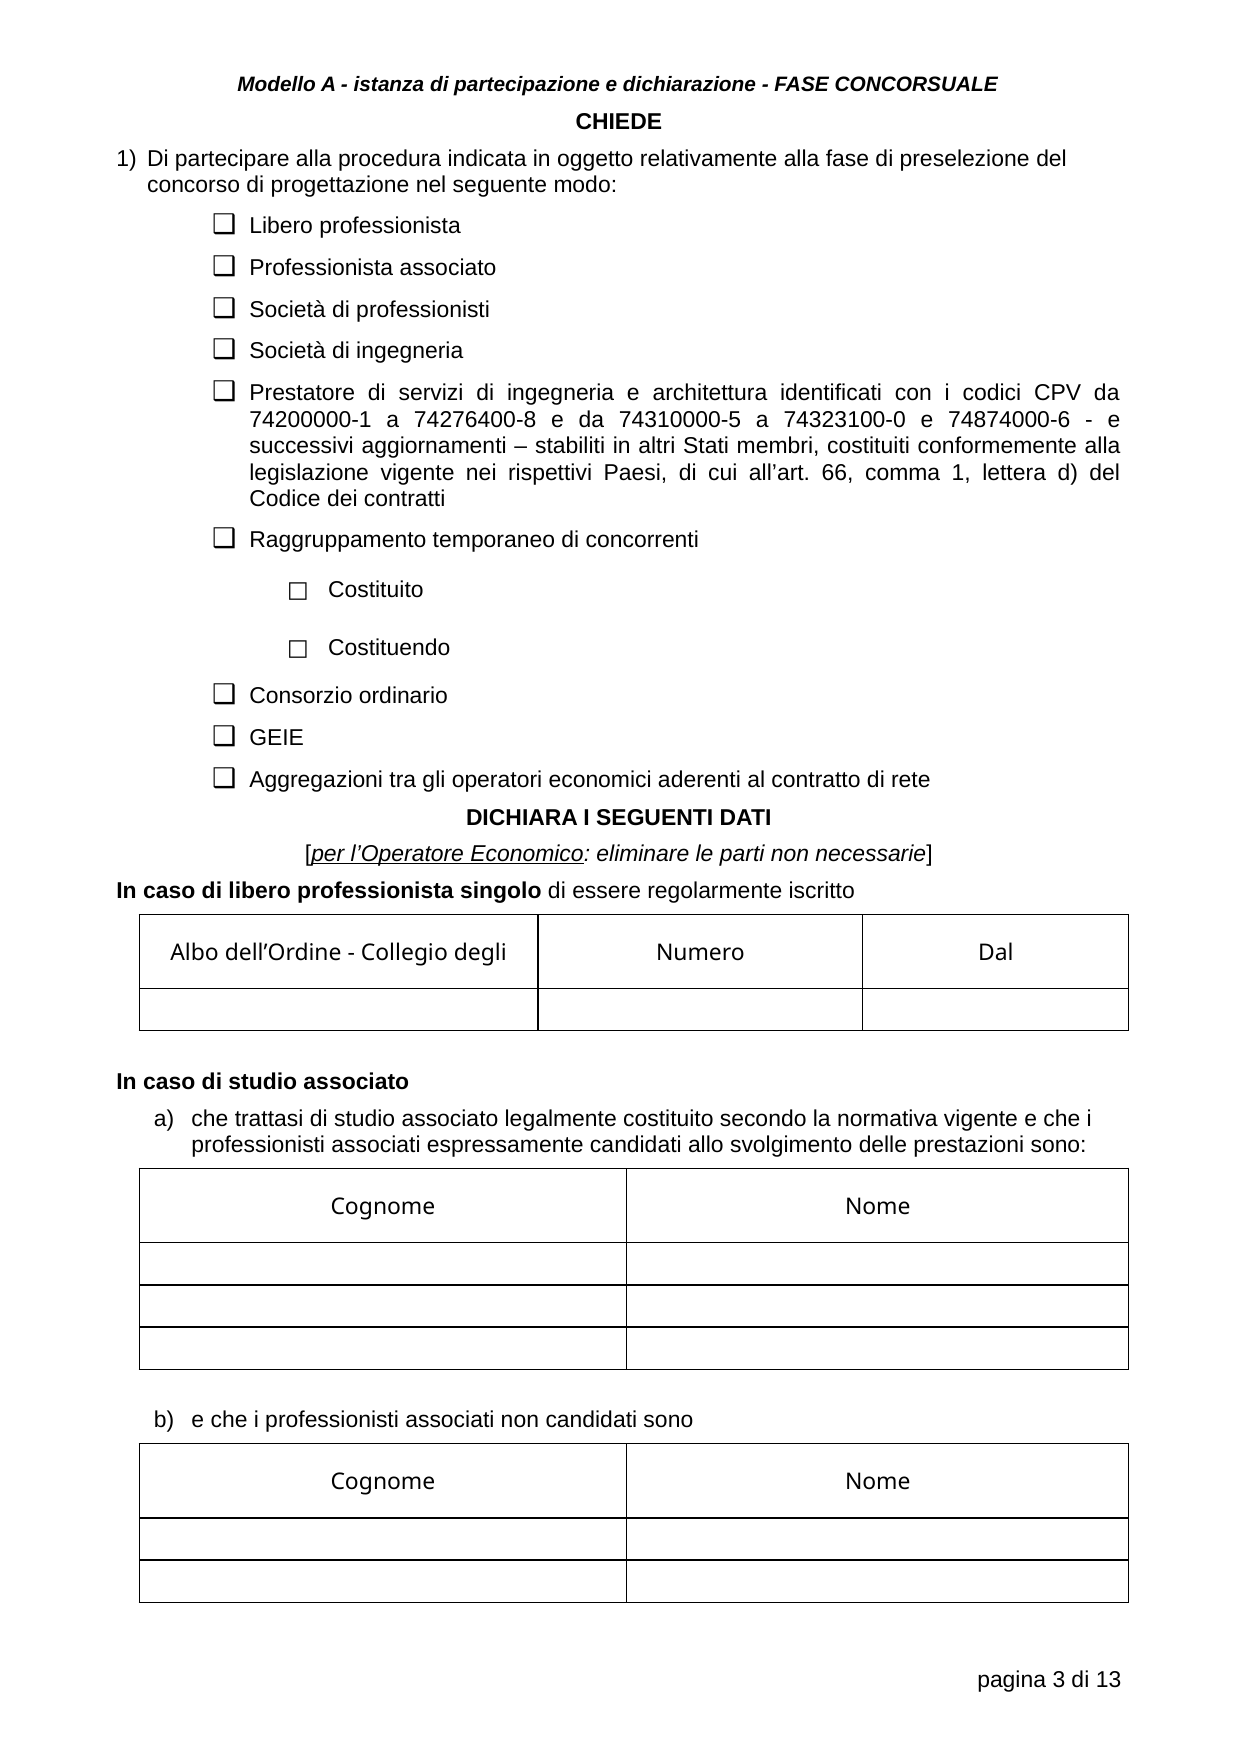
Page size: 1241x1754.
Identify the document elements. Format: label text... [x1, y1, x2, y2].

table_header Numero [539, 915, 862, 988]
list Professionista associato [212, 250, 1121, 281]
list Costituito [287, 564, 1121, 611]
list Costituendo [287, 621, 1121, 668]
table_cell [140, 1328, 626, 1368]
table_cell [140, 989, 537, 1030]
table_cell [627, 1519, 1128, 1559]
text CHIEDE [116, 108, 1121, 135]
list che trattasi di studio associato legalmente costituito secondo la normativa vigente e che i professionisti associati espressamente candidati allo svolgimento delle prestazioni sono: [154, 1104, 1121, 1157]
text DICHIARA I SEGUENTI DATI [116, 803, 1121, 830]
table_header Nome [627, 1169, 1128, 1242]
table_cell [627, 1328, 1128, 1368]
text [per l’Operatore Economico: eliminare le parti non necessarie] [116, 840, 1121, 867]
table_cell [539, 989, 862, 1030]
table_header Cognome [140, 1444, 626, 1517]
list Società di professionisti [212, 292, 1121, 323]
table_cell [140, 1286, 626, 1326]
list Di partecipare alla procedura indicata in oggetto relativamente alla fase di preselezione del concorso di progettazione nel seguente modo: [116, 145, 1121, 198]
list Raggruppamento temporaneo di concorrenti [212, 522, 1121, 553]
table_header Dal [863, 915, 1128, 988]
table_cell [627, 1286, 1128, 1326]
table_cell [863, 989, 1128, 1030]
table_cell [140, 1243, 626, 1284]
list Prestatore di servizi di ingegneria e architettura identificati con i codici CPV da 74200000-1 a 74276400-8 e da 74310000-5 a 74323100-0 e 74874000-6 - e successivi aggiornamenti – stabiliti in altri Stati membri, costituiti conformemente alla legislazione vigente nei rispettivi Paesi, di cui all’art. 66, comma 1, lettera d) del Codice dei contratti [212, 375, 1121, 512]
table_cell [140, 1519, 626, 1559]
list Aggregazioni tra gli operatori economici aderenti al contratto di rete [212, 762, 1121, 793]
list Società di ingegneria [212, 333, 1121, 364]
list Consorzio ordinario [212, 678, 1121, 710]
text In caso di libero professionista singolo di essere regolarmente iscritto [116, 877, 1121, 903]
list GEIE [212, 720, 1121, 751]
table_cell [140, 1561, 626, 1602]
table_cell [627, 1243, 1128, 1284]
table_header Nome [627, 1444, 1128, 1517]
table_header Cognome [140, 1169, 626, 1242]
text In caso di studio associato [116, 1068, 1121, 1094]
list Libero professionista [212, 208, 1121, 239]
table_header Albo dell’Ordine - Collegio degli [140, 915, 537, 988]
list e che i professionisti associati non candidati sono [154, 1406, 1121, 1433]
table_cell [627, 1561, 1128, 1602]
